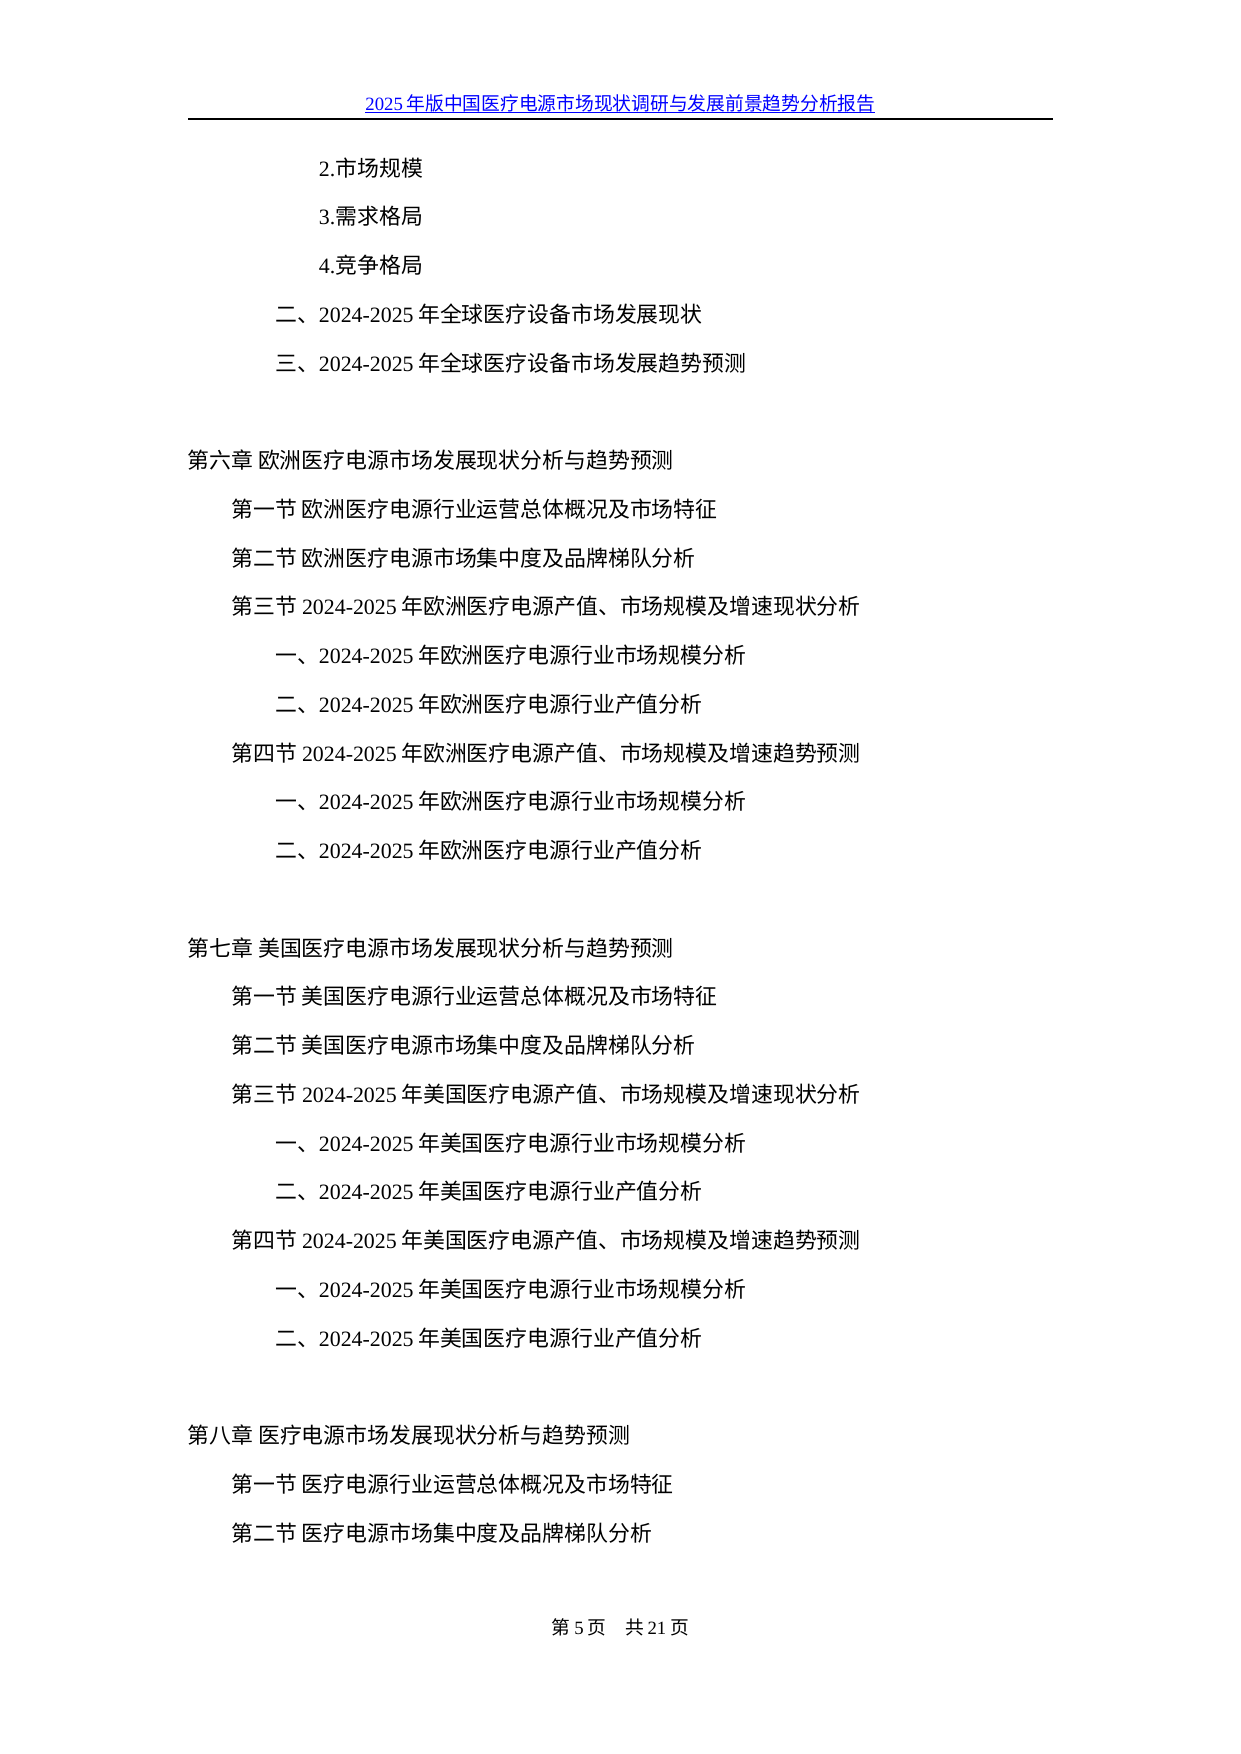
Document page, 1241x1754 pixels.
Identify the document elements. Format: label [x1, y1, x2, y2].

text [187, 150, 1053, 1548]
